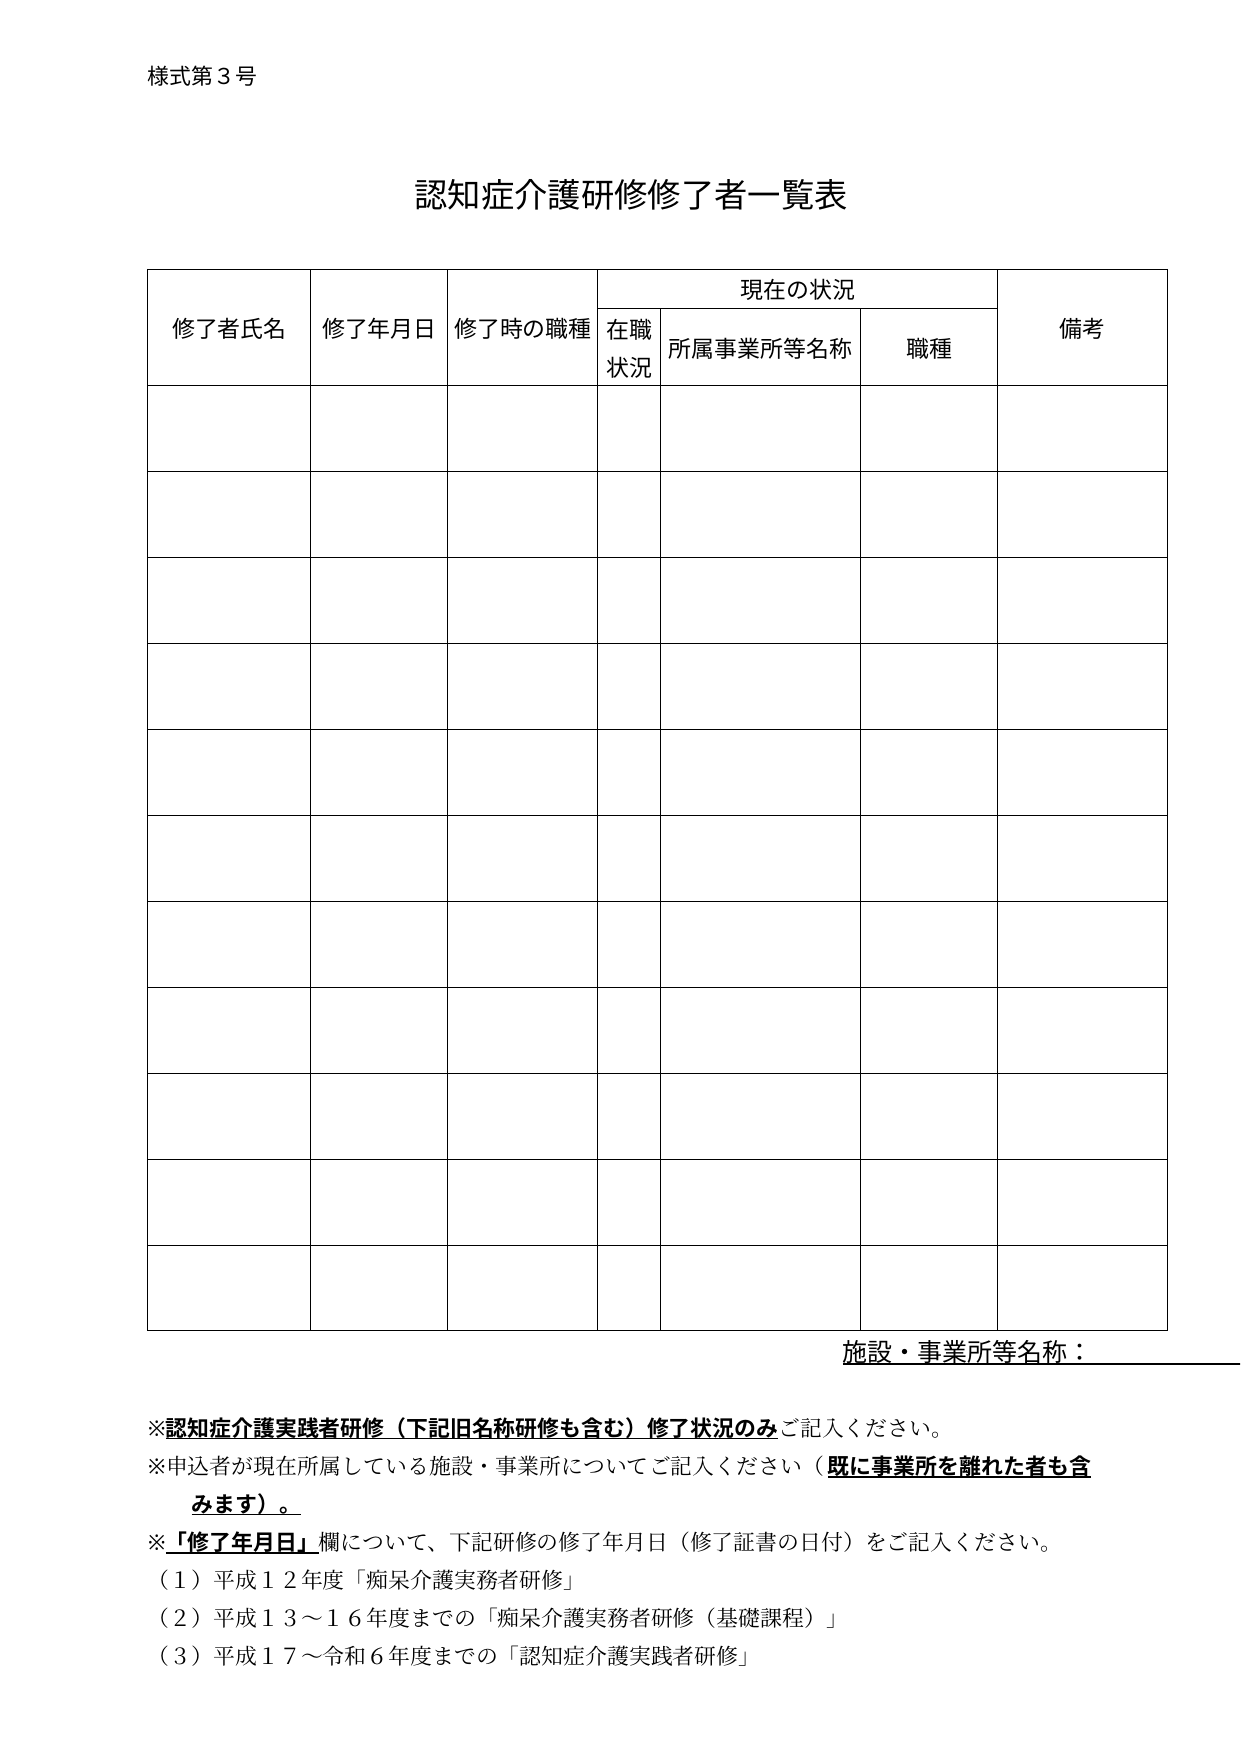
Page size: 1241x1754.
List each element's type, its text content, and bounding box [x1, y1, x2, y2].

table_cell [148, 386, 310, 471]
table_cell [148, 1246, 310, 1330]
table_cell [661, 472, 860, 557]
table_cell [148, 558, 310, 643]
table_cell [998, 1160, 1167, 1244]
table_cell [661, 386, 860, 471]
text 認知症介護研修修了者一覧表 [169, 155, 1092, 231]
table_cell [861, 988, 997, 1073]
table_cell [661, 1160, 860, 1244]
table_cell [311, 644, 447, 729]
table_cell [448, 902, 597, 987]
table_cell [998, 988, 1167, 1073]
table_cell [448, 558, 597, 643]
table_cell [148, 1160, 310, 1244]
table_cell [661, 1246, 860, 1330]
table_cell [861, 472, 997, 557]
table_cell [148, 644, 310, 729]
table_cell [311, 988, 447, 1073]
table_cell [311, 902, 447, 987]
table_cell [598, 730, 660, 815]
text （２）平成１３～１６年度までの「痴呆介護実務者研修（基礎課程）」 [148, 1598, 1152, 1636]
table_cell [861, 558, 997, 643]
table_cell [661, 1074, 860, 1158]
table_cell [598, 902, 660, 987]
table_cell [311, 472, 447, 557]
text （３）平成１７～令和６年度までの「認知症介護実践者研修」 [148, 1636, 1152, 1674]
table_cell [998, 644, 1167, 729]
table_header 修了時の職種 [448, 270, 597, 385]
table_cell [311, 730, 447, 815]
table_cell [861, 644, 997, 729]
table_cell [861, 902, 997, 987]
table_cell [998, 816, 1167, 901]
table_cell [661, 730, 860, 815]
table_cell [448, 1246, 597, 1330]
table_cell [148, 816, 310, 901]
table_cell [148, 730, 310, 815]
table_cell [311, 558, 447, 643]
table_cell [448, 1074, 597, 1158]
table_cell [661, 816, 860, 901]
table_cell [598, 644, 660, 729]
text （１）平成１２年度「痴呆介護実務者研修」 [148, 1559, 1152, 1598]
table_cell [311, 1160, 447, 1244]
table_cell [598, 816, 660, 901]
text ※認知症介護実践者研修（下記旧名称研修も含む）修了状況のみご記入ください。 [148, 1407, 1092, 1446]
table_cell [148, 988, 310, 1073]
table_cell [448, 988, 597, 1073]
table_cell 所属事業所等名称 [661, 309, 860, 385]
table_cell [598, 1074, 660, 1158]
table_cell [148, 472, 310, 557]
table_cell [598, 386, 660, 471]
table_cell [661, 558, 860, 643]
table_cell [861, 816, 997, 901]
table_cell [598, 558, 660, 643]
table_cell [448, 472, 597, 557]
table_cell [448, 730, 597, 815]
table_cell [861, 730, 997, 815]
table_cell [661, 902, 860, 987]
table_cell [998, 1074, 1167, 1158]
table_cell [448, 1160, 597, 1244]
table_cell [148, 902, 310, 987]
table_cell [861, 1160, 997, 1244]
text 施設・事業所等名称： [169, 1331, 1092, 1369]
table_cell [448, 386, 597, 471]
table_header 修了年月日 [311, 270, 447, 385]
table_cell [661, 644, 860, 729]
table_cell [598, 472, 660, 557]
table_cell [148, 1074, 310, 1158]
table_cell [998, 558, 1167, 643]
table_cell [598, 988, 660, 1073]
table_cell [861, 1246, 997, 1330]
table_cell [598, 1246, 660, 1330]
table_cell [448, 816, 597, 901]
table_cell [998, 472, 1167, 557]
table_cell [311, 1074, 447, 1158]
table_cell [598, 1160, 660, 1244]
table_cell 職種 [861, 309, 997, 385]
table_header 備考 [998, 270, 1167, 385]
table_cell [998, 902, 1167, 987]
table_cell [998, 386, 1167, 471]
table_cell [661, 988, 860, 1073]
table_cell [998, 1246, 1167, 1330]
table_cell [448, 644, 597, 729]
table_cell [311, 816, 447, 901]
table_header 現在の状況 [598, 270, 997, 308]
text ※申込者が現在所属している施設・事業所についてご記入ください（既に事業所を離れた者も含みます）。 [148, 1446, 1092, 1522]
table_cell [998, 730, 1167, 815]
table_cell [861, 386, 997, 471]
table_cell [311, 386, 447, 471]
table_header 修了者氏名 [148, 270, 310, 385]
table_cell [311, 1246, 447, 1330]
table_cell 在職状況 [598, 309, 660, 385]
table_cell [861, 1074, 997, 1158]
text ※「修了年月日」欄について、下記研修の修了年月日（修了証書の日付）をご記入ください。 [148, 1522, 1152, 1559]
